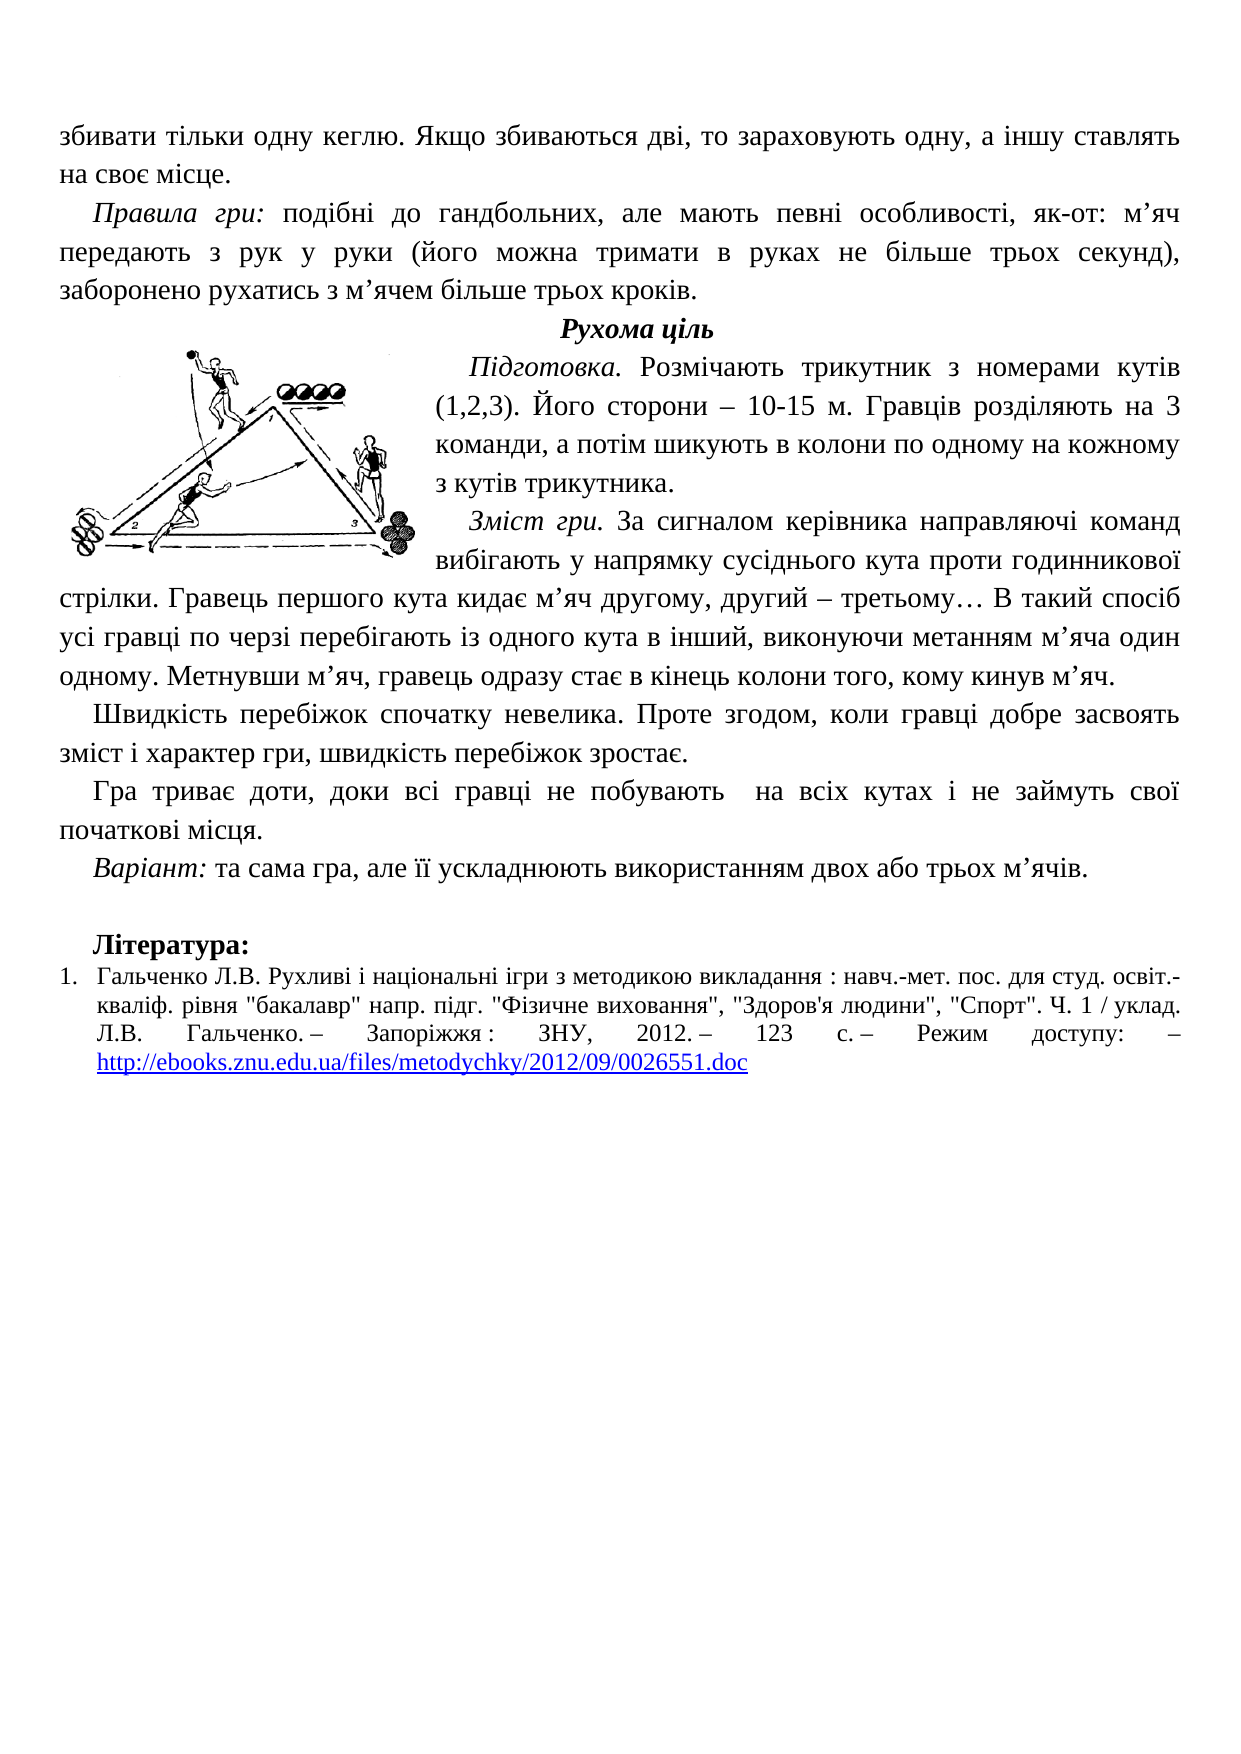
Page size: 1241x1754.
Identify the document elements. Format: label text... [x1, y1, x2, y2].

text Варіант: та сама гра, але її ускладнюють використанням двох або трьох м’ячів. [59, 850, 1181, 884]
text Зміст гри. За сигналом керівника направляючі команд вибігають у напрямку сусіднього кута проти годинникової стрілки. Гравець першого кута кидає м’яч другому, другий – третьому… В такий спосіб усі гравці по черзі перебігають із одного кута в інший, виконуючи метанням м’яча один одному. Метнувши м’яч, гравець одразу стає в кінець колони того, кому кинув м’яч. [59, 503, 1181, 691]
text Рухома ціль [59, 311, 1181, 344]
text Гра триває доти, доки всі гравці не побувають на всіх кутах і не займуть свої початкові місця. [59, 773, 1181, 845]
text Швидкість перебіжок спочатку невелика. Проте згодом, коли гравці добре засвоять зміст і характер гри, швидкість перебіжок зростає. [59, 696, 1181, 768]
text Література: [59, 927, 1181, 961]
list Гальченко Л.В. Рухливі і національні ігри з методикою викладання : навч.-мет. пос. для студ. освіт.-кваліф. рівня "бакалавр" напр. підг. "Фізичне виховання", "Здоров'я людини", "Спорт". Ч. 1 / уклад. Л.В. Гальченко. – Запоріжжя : ЗНУ, 2012. – 123 с. – Режим доступу: – http://ebooks.znu.edu.ua/files/metodychky/2012/09/0026551.doc [59, 961, 1181, 1076]
text Правила гри: подібні до гандбольних, але мають певні особливості, як-от: м’яч передають з рук у руки (його можна тримати в руках не більше трьох секунд), заборонено рухатись з м’ячем більше трьох кроків. [59, 195, 1181, 306]
picture [71, 350, 417, 559]
text Підготовка. Розмічають трикутник з номерами кутів (1,2,3). Його сторони – 10-. Гравців розділяють на 3 команди, а потім шикують в колони по одному на кожному з кутів трикутника. [59, 349, 1181, 498]
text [59, 118, 1181, 190]
